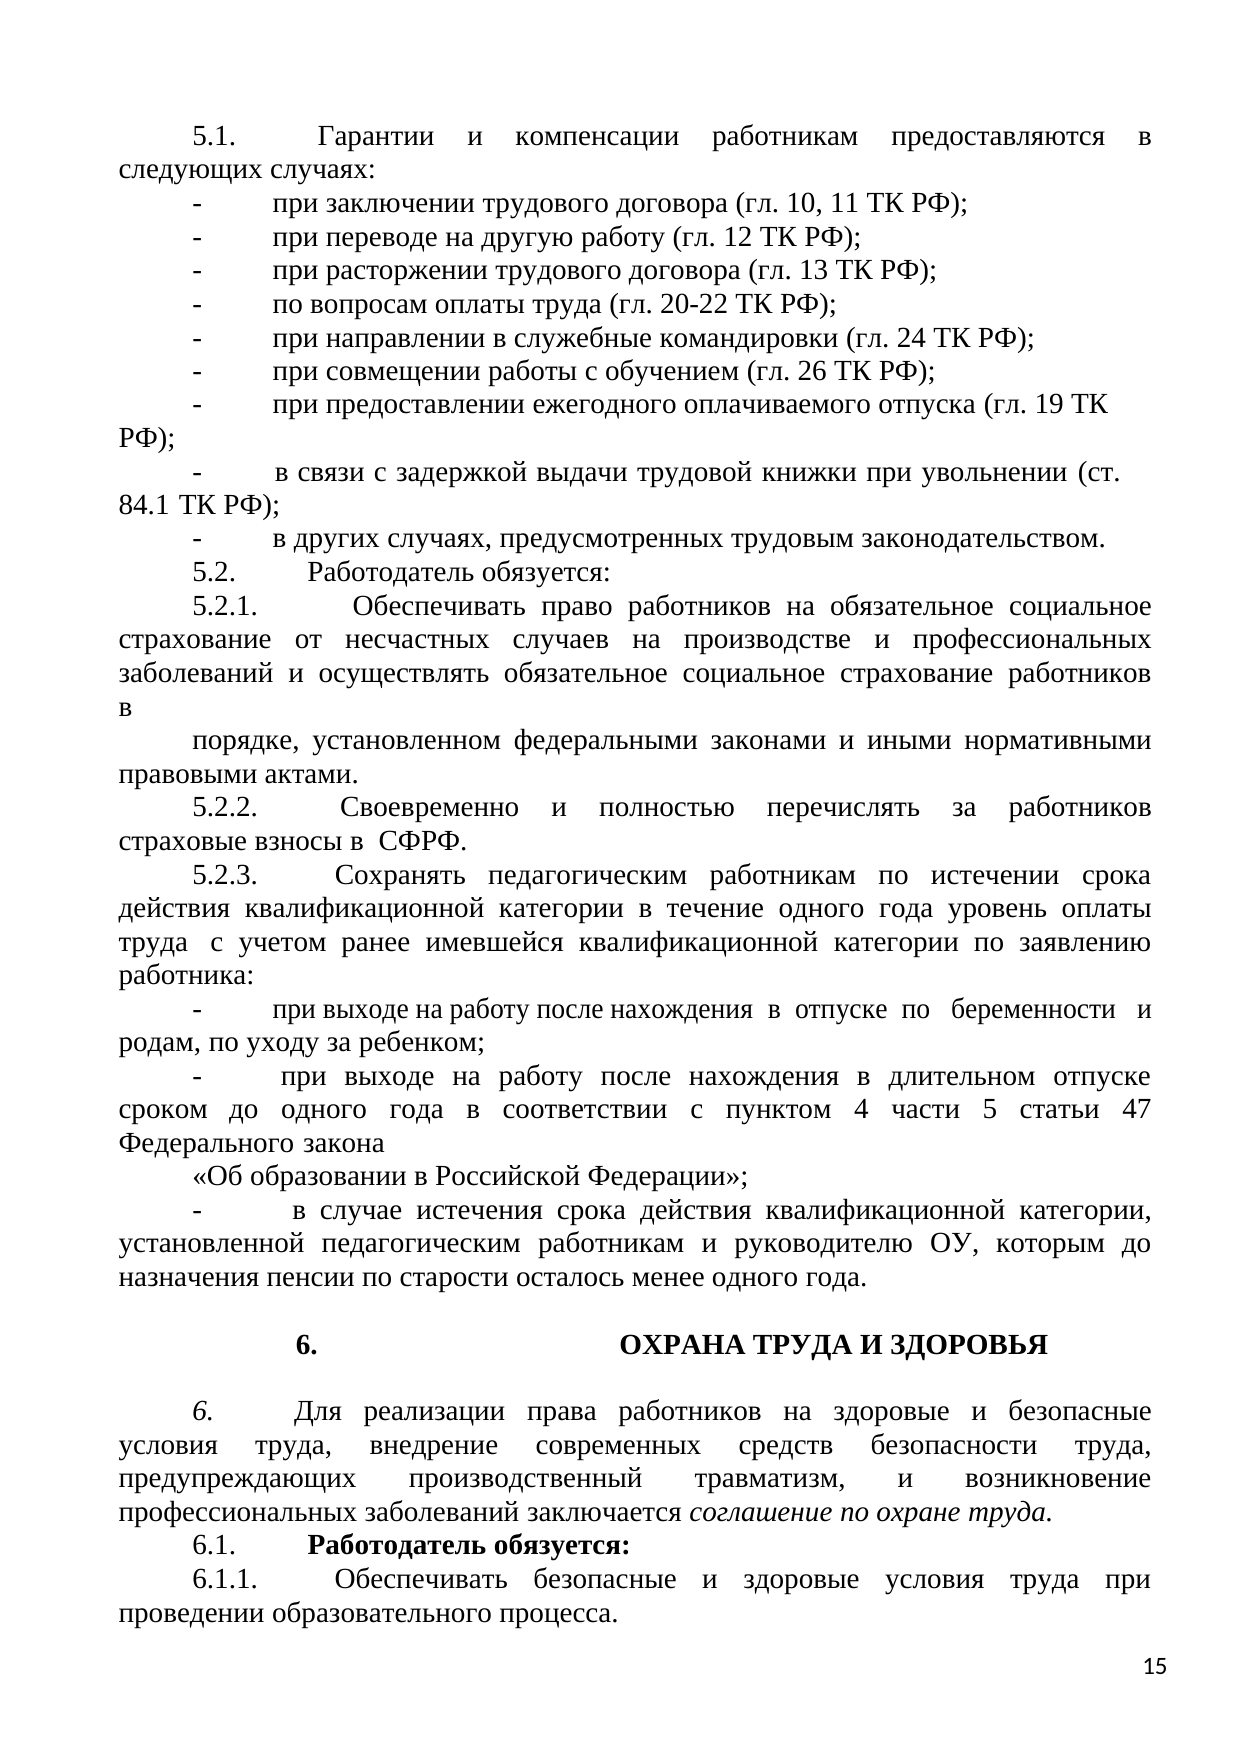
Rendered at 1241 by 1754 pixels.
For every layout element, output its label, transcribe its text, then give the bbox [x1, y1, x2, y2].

list при переводе на другую работу (гл. 12 ТК РФ); [118, 219, 1152, 253]
text порядке, установленном федеральными законами и иными нормативными правовыми актами. [118, 722, 1152, 789]
list Обеспечивать право работников на обязательное социальное страхование от несчастных случаев на производстве и профессиональных заболеваний и осуществлять обязательное социальное страхование работников в [118, 588, 1152, 722]
list в случае истечения срока действия квалификационной категории, установленной педагогическим работникам и руководителю ОУ, которым до назначения пенсии по старости осталось менее одного года. [118, 1192, 1152, 1293]
list в связи с задержкой выдачи трудовой книжки при увольнении (ст. 84.1 ТК РФ); [118, 454, 1152, 521]
list при совмещении работы с обучением (гл. 26 ТК РФ); [118, 353, 1152, 387]
list при выходе на работу после нахождения в длительном отпуске сроком до одного года в соответствии с пунктом 4 части 5 статьи 47 Федерального закона [118, 1058, 1152, 1159]
text «Об образовании в Российской Федерации»; [118, 1159, 1152, 1192]
list в других случаях, предусмотренных трудовым законодательством. [118, 521, 1152, 554]
list по вопросам оплаты труда (гл. 20-22 ТК РФ); [118, 286, 1152, 320]
list Сохранять педагогическим работникам по истечении срока действия квалификационной категории в течение одного года уровень оплаты труда с учетом ранее имевшейся квалификационной категории по заявлению работника: [118, 857, 1152, 991]
list Работодатель обязуется: [118, 554, 1152, 588]
list при заключении трудового договора (гл. 10, 11 ТК РФ); [118, 185, 1152, 219]
list Обеспечивать безопасные и здоровые условия труда при проведении образовательного процесса. [118, 1561, 1152, 1628]
list Работодатель обязуется: [118, 1528, 1152, 1561]
list при выходе на работу после нахождения в отпуске по беременности и родам, по уходу за ребенком; [118, 991, 1152, 1058]
list Гарантии и компенсации работникам предоставляются в следующих случаях: [118, 118, 1152, 185]
list при направлении в служебные командировки (гл. 24 ТК РФ); [118, 320, 1152, 353]
list Для реализации права работников на здоровые и безопасные условия труда, внедрение современных средств безопасности труда, предупреждающих производственный травматизм, и возникновение профессиональных заболеваний заключается соглашение по охране труда. [118, 1393, 1152, 1528]
list при предоставлении ежегодного оплачиваемого отпуска (гл. 19 ТК РФ); [118, 387, 1152, 454]
list ОХРАНА ТРУДА И ЗДОРОВЬЯ [118, 1327, 1152, 1360]
list при расторжении трудового договора (гл. 13 ТК РФ); [118, 253, 1152, 286]
list Своевременно и полностью перечислять за работников страховые взносы в СФРФ. [118, 789, 1152, 856]
